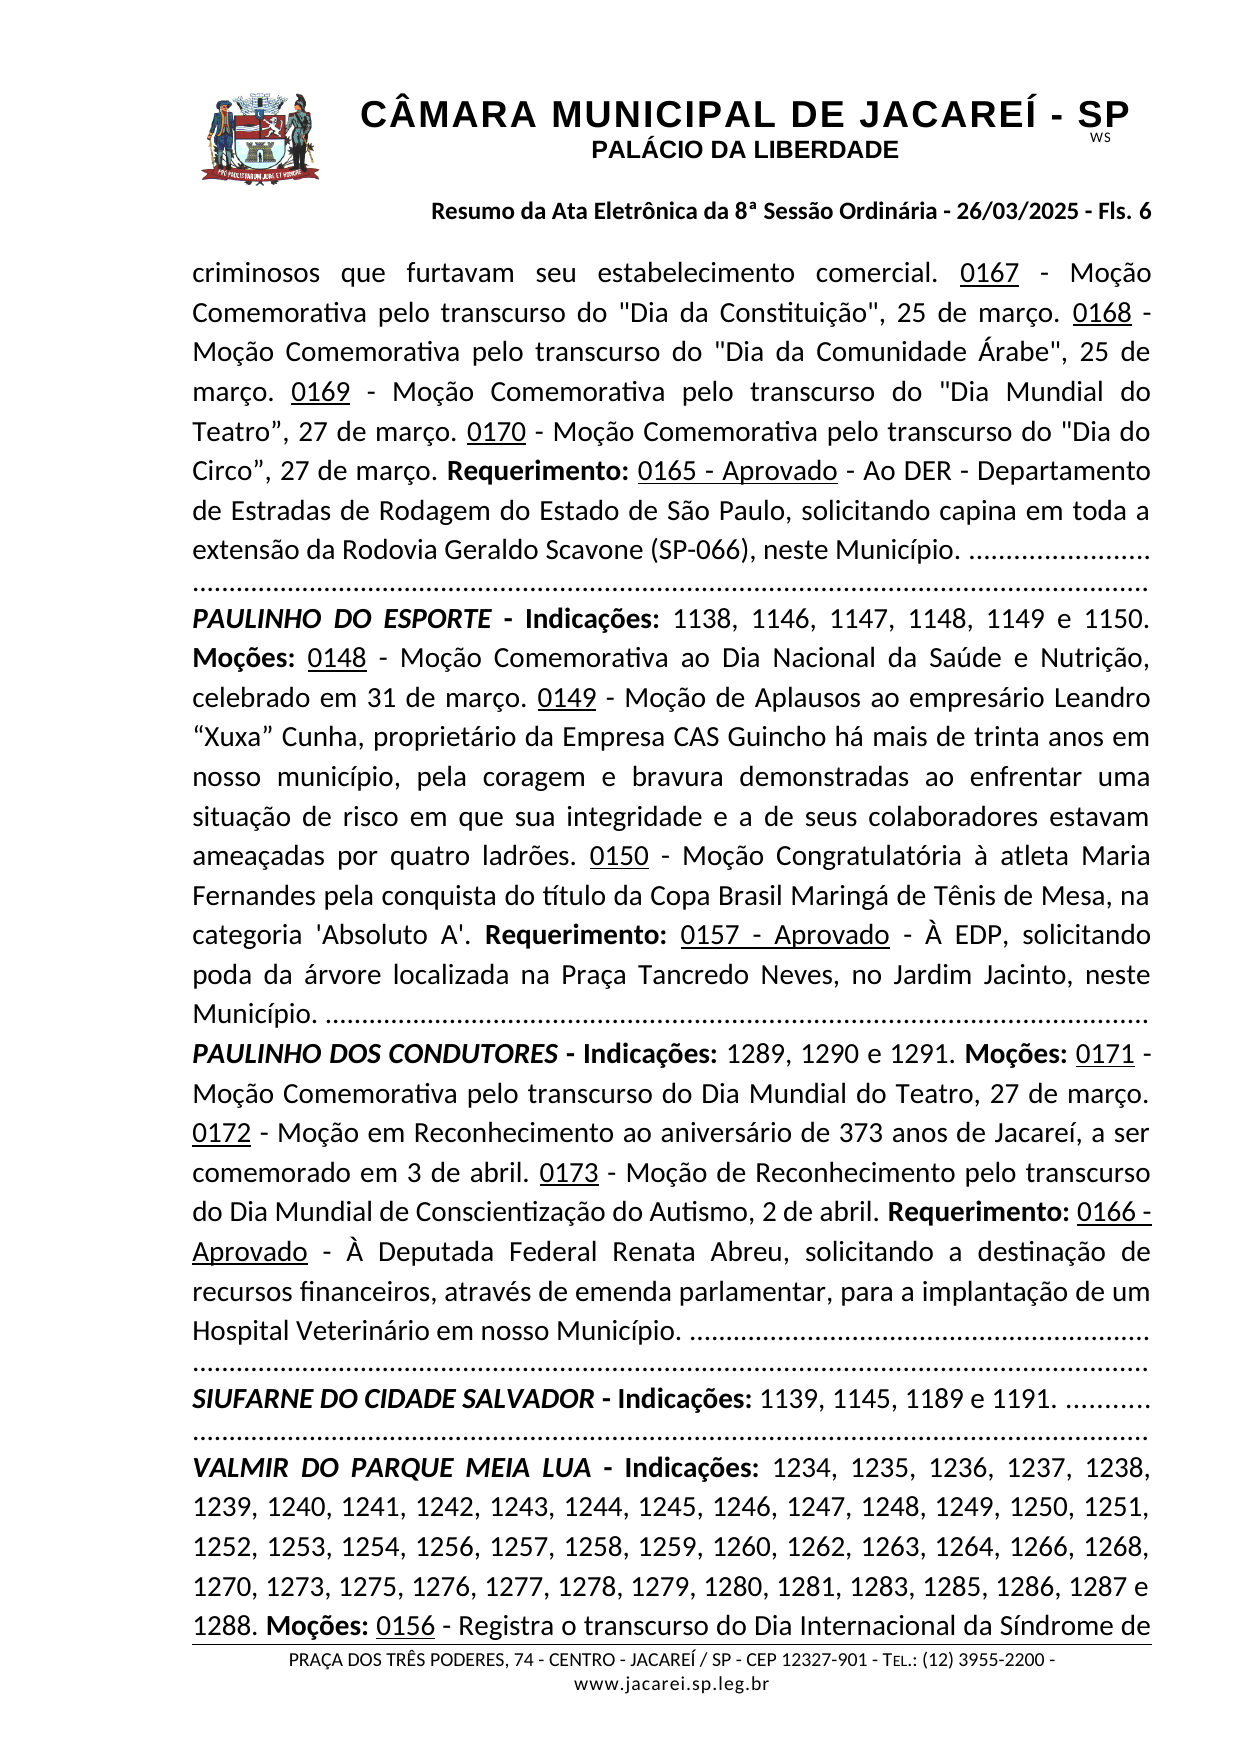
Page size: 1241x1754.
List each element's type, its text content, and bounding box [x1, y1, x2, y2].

text PAULINHO DO ESPORTE - Indicações: 1138, 1146, 1147, 1148, 1149 e 1150. Moções: 0148 - Moção Comemorativa ao Dia Nacional da Saúde e Nutrição, celebrado em 31 de março. 0149 - Moção de Aplausos ao empresário Leandro “Xuxa” Cunha, proprietário da Empresa CAS Guincho há mais de trinta anos em nosso município, pela coragem e bravura demonstradas ao enfrentar uma situação de risco em que sua integridade e a de seus colaboradores estavam ameaçadas por quatro ladrões. 0150 - Moção Congratulatória à atleta Maria Fernandes pela conquista do título da Copa Brasil Maringá de Tênis de Mesa, na categoria 'Absoluto A'. Requerimento: 0157 - Aprovado - À EDP, solicitando poda da árvore localizada na Praça Tancredo Neves, no Jardim Jacinto, neste Município. [192, 596, 1152, 1032]
text SIUFARNE DO CIDADE SALVADOR - Indicações: 1139, 1145, 1189 e 1191. [192, 1377, 1152, 1417]
text PAULINHO DOS CONDUTORES - Indicações: 1289, 1290 e 1291. Moções: 0171 - Moção Comemorativa pelo transcurso do Dia Mundial do Teatro, 27 de março. 0172 - Moção em Reconhecimento ao aniversário de 373 anos de Jacareí, a ser comemorado em 3 de abril. 0173 - Moção de Reconhecimento pelo transcurso do Dia Mundial de Conscientização do Autismo, 2 de abril. Requerimento: 0166 - Aprovado - À Deputada Federal Renata Abreu, solicitando a destinação de recursos financeiros, através de emenda parlamentar, para a implantação de um Hospital Veterinário em nosso Município. [192, 1032, 1152, 1348]
picture [201, 92, 320, 186]
